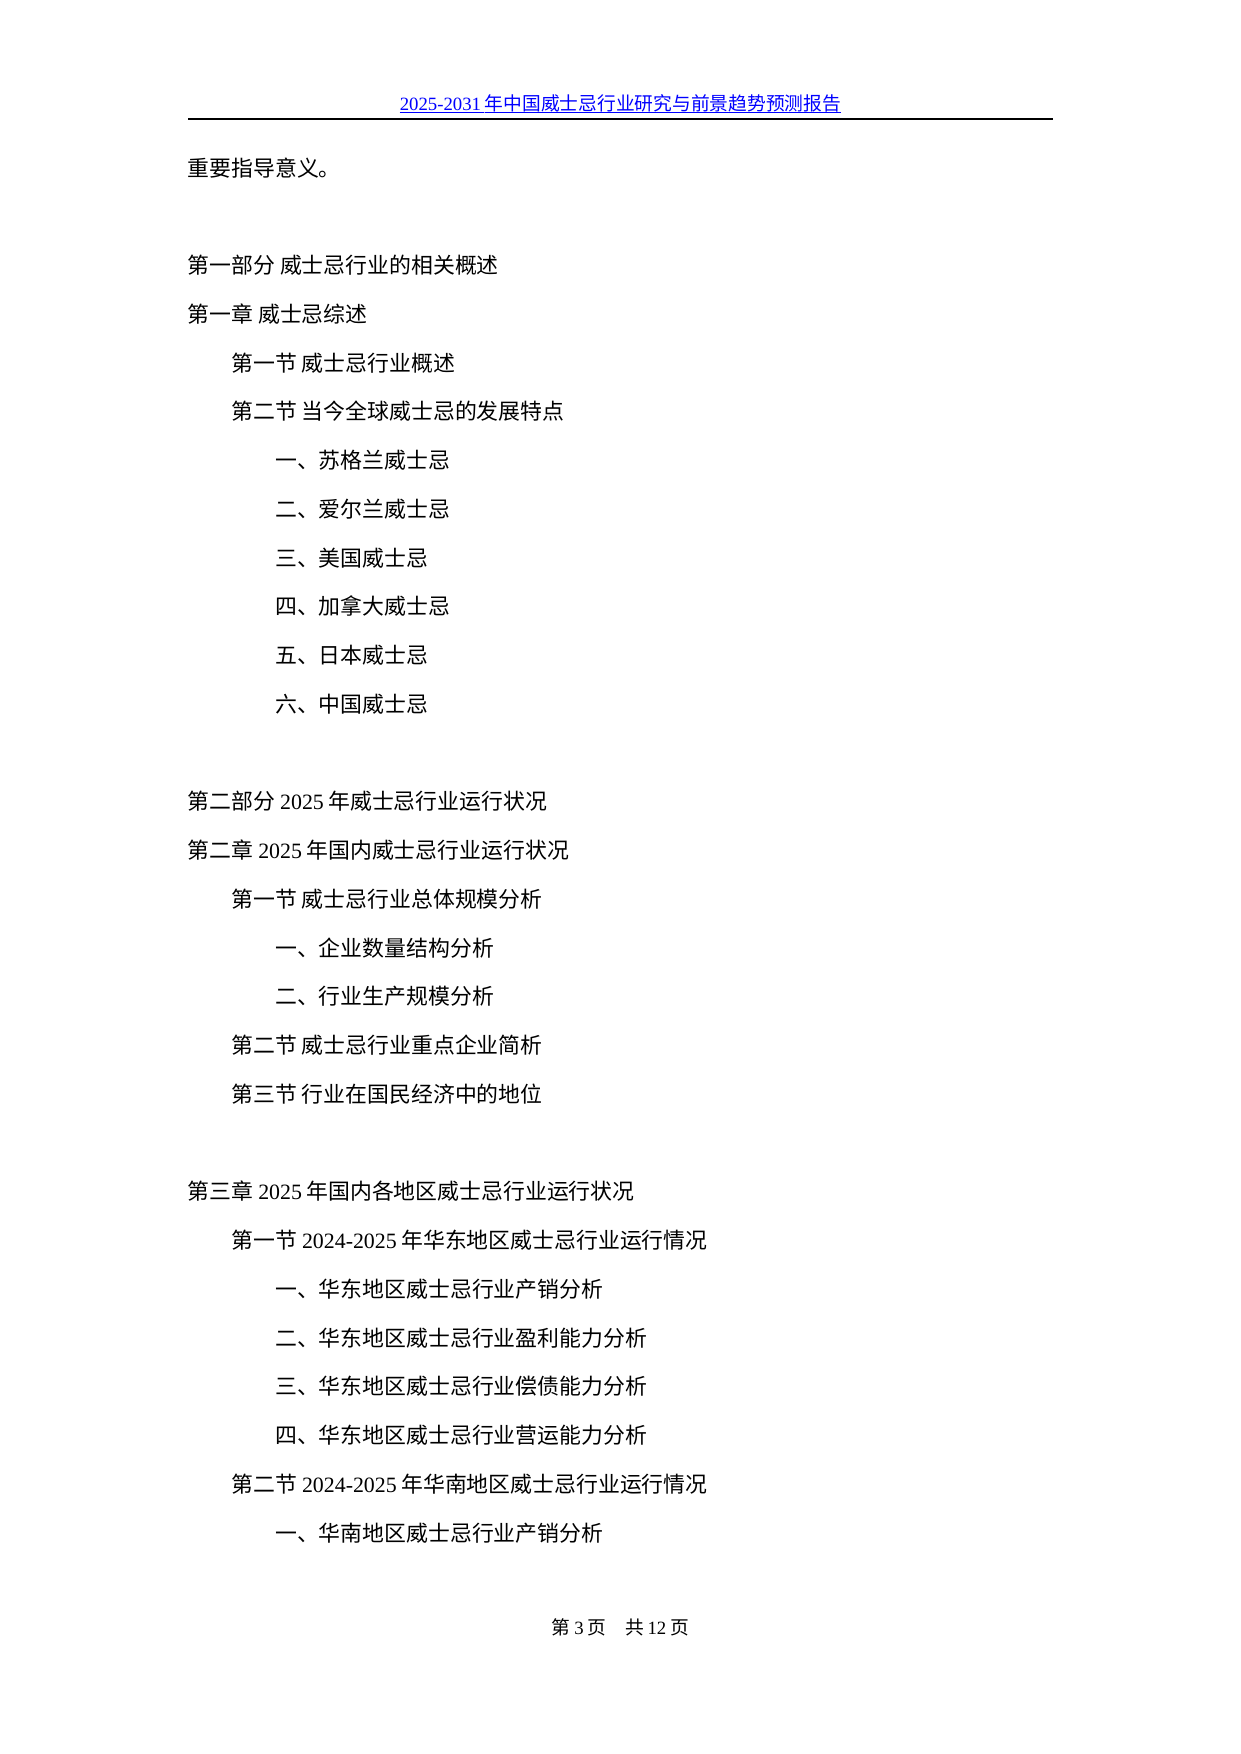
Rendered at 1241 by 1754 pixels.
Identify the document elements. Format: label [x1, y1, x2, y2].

text [187, 150, 1053, 1548]
